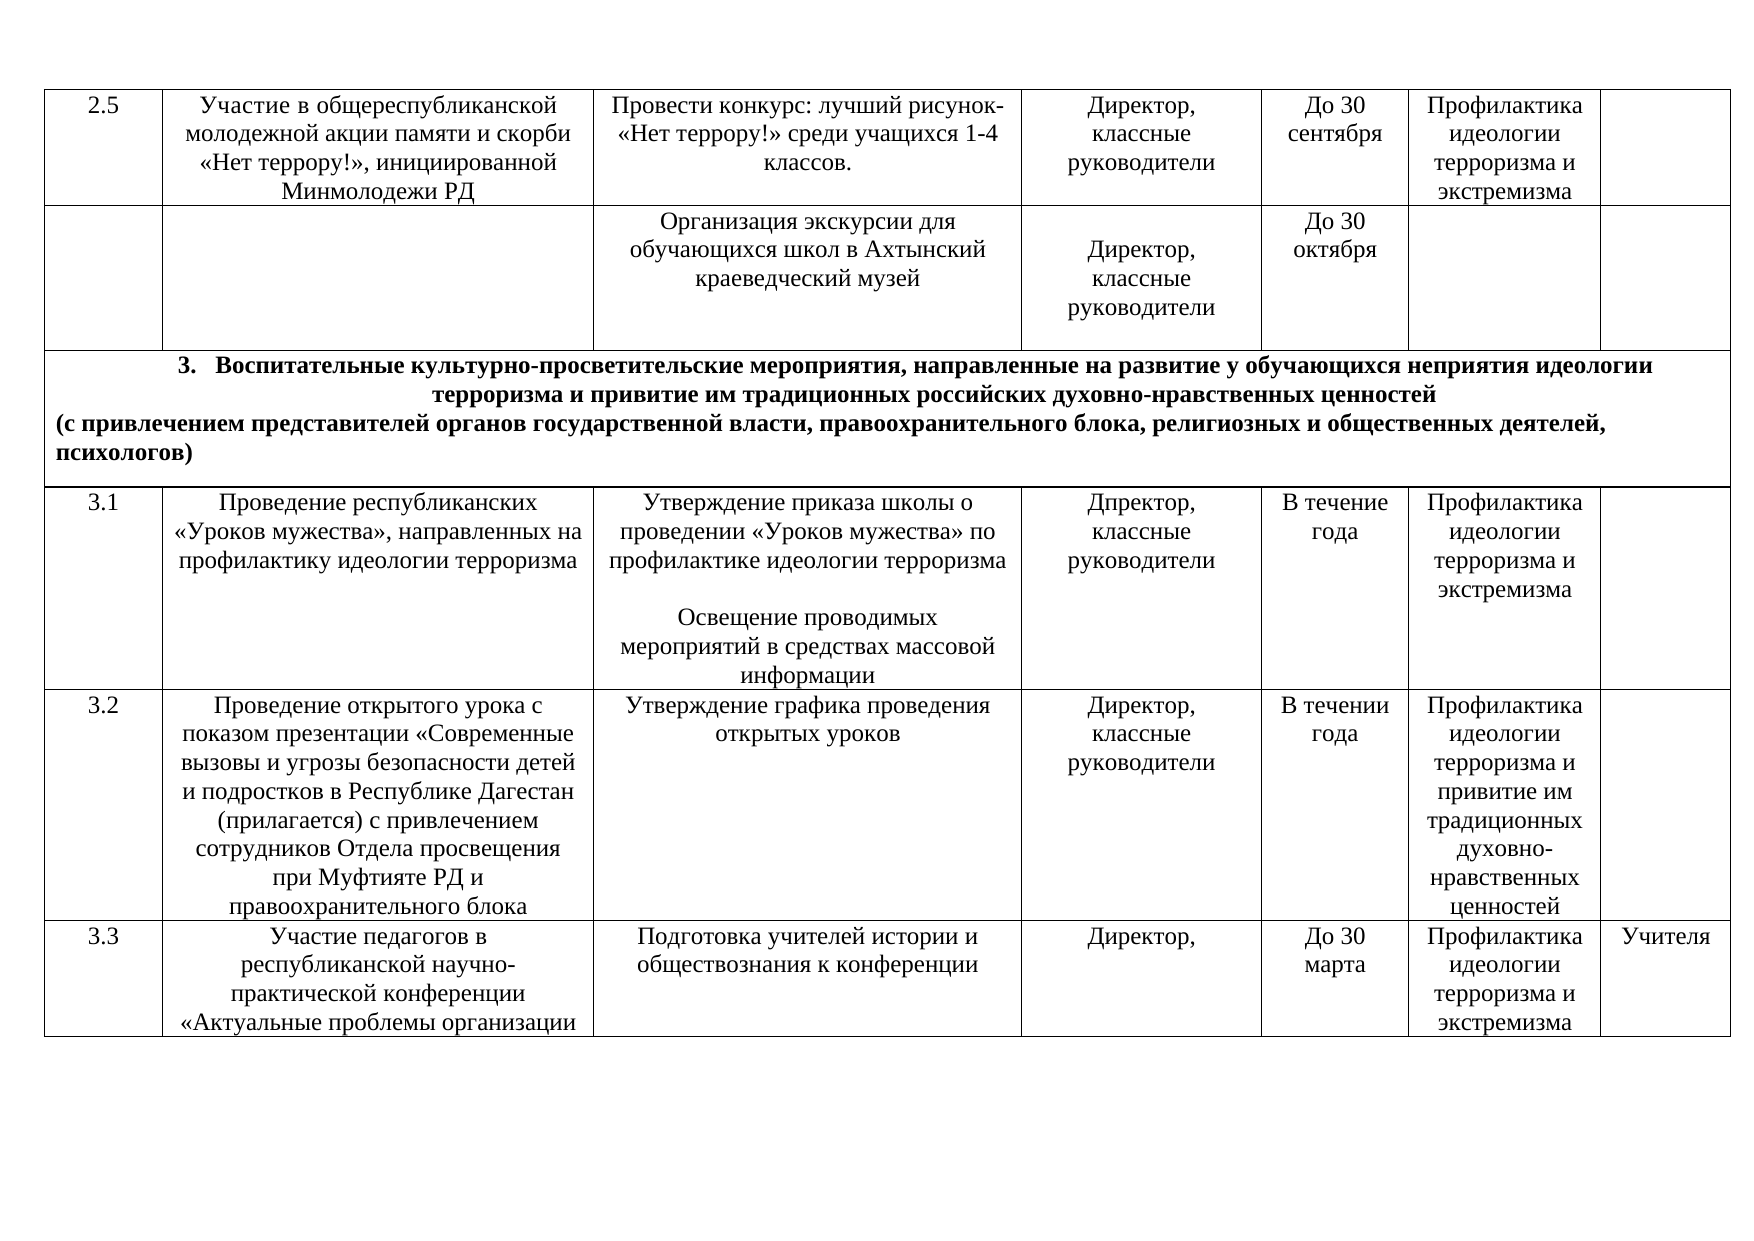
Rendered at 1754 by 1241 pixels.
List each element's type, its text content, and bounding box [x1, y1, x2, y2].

table_cell [45, 206, 162, 349]
table_cell Директор, классные руководители [1022, 206, 1261, 349]
table_cell Профилактика идеологии терроризма и экстремизма [1409, 488, 1600, 689]
table_cell В течение года [1262, 488, 1408, 689]
table_cell Директор, классные руководители [1022, 90, 1261, 205]
table_cell До 30 октября [1262, 206, 1408, 349]
table_cell Проведение открытого урока с показом презентации «Современные вызовы и угрозы безопасности детей и подростков в Республике Дагестан (прилагается) с привлечением сотрудников Отдела просвещения при Муфтияте РД и правоохранительного блока [163, 690, 593, 920]
table_cell Проведение республиканских «Уроков мужества», направленных на профилактику идеологии терроризма [163, 488, 593, 689]
table_cell Учителя [1601, 921, 1730, 1036]
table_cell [163, 921, 593, 1036]
table_cell Профилактика идеологии терроризма и привитие им традиционных духовно-нравственных ценностей [1409, 690, 1600, 920]
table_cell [1409, 921, 1600, 1036]
table_cell 3.1 [45, 488, 162, 689]
table_cell [1601, 90, 1730, 205]
table_cell Воспитательные культурно-просветительские мероприятия, направленные на развитие у обучающихся неприятия идеологии терроризма и привитие им традиционных российских духовно-нравственных ценностей (с привлечением представителей органов государственной власти, правоохранительного блока, религиозных и общественных деятелей, психологов) [45, 351, 1730, 486]
table_cell Утверждение графика проведения открытых уроков [594, 690, 1021, 920]
table_cell До 30 сентября [1262, 90, 1408, 205]
table_cell [1601, 206, 1730, 349]
table_cell Директор, классные руководители [1022, 690, 1261, 920]
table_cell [1409, 90, 1600, 205]
table_cell 2.5 [45, 90, 162, 205]
table_cell Участие в общереспубликанской молодежной акции памяти и скорби «Нет террору!», инициированной Минмолодежи РД [163, 90, 593, 205]
table_cell В течении года [1262, 690, 1408, 920]
table_cell 3.2 [45, 690, 162, 920]
table_cell Директор, [1022, 921, 1261, 1036]
table_cell До 30 марта [1262, 921, 1408, 1036]
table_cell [594, 921, 1021, 1036]
table_cell 3.3 [45, 921, 162, 1036]
table_cell [163, 206, 593, 349]
table_cell [1601, 690, 1730, 920]
table_cell Утверждение приказа школы о проведении «Уроков мужества» по профилактике идеологии терроризма Освещение проводимых мероприятий в средствах массовой информации [594, 488, 1021, 689]
table_cell [1601, 488, 1730, 689]
table_cell Организация экскурсии для обучающихся школ в Ахтынский краеведческий музей [594, 206, 1021, 349]
table_cell Дпректор, классные руководители [1022, 488, 1261, 689]
table_cell Провести конкурс: лучший рисунок- «Нет террору!» среди учащихся 1-4 классов. [594, 90, 1021, 205]
table_cell [1409, 206, 1600, 349]
